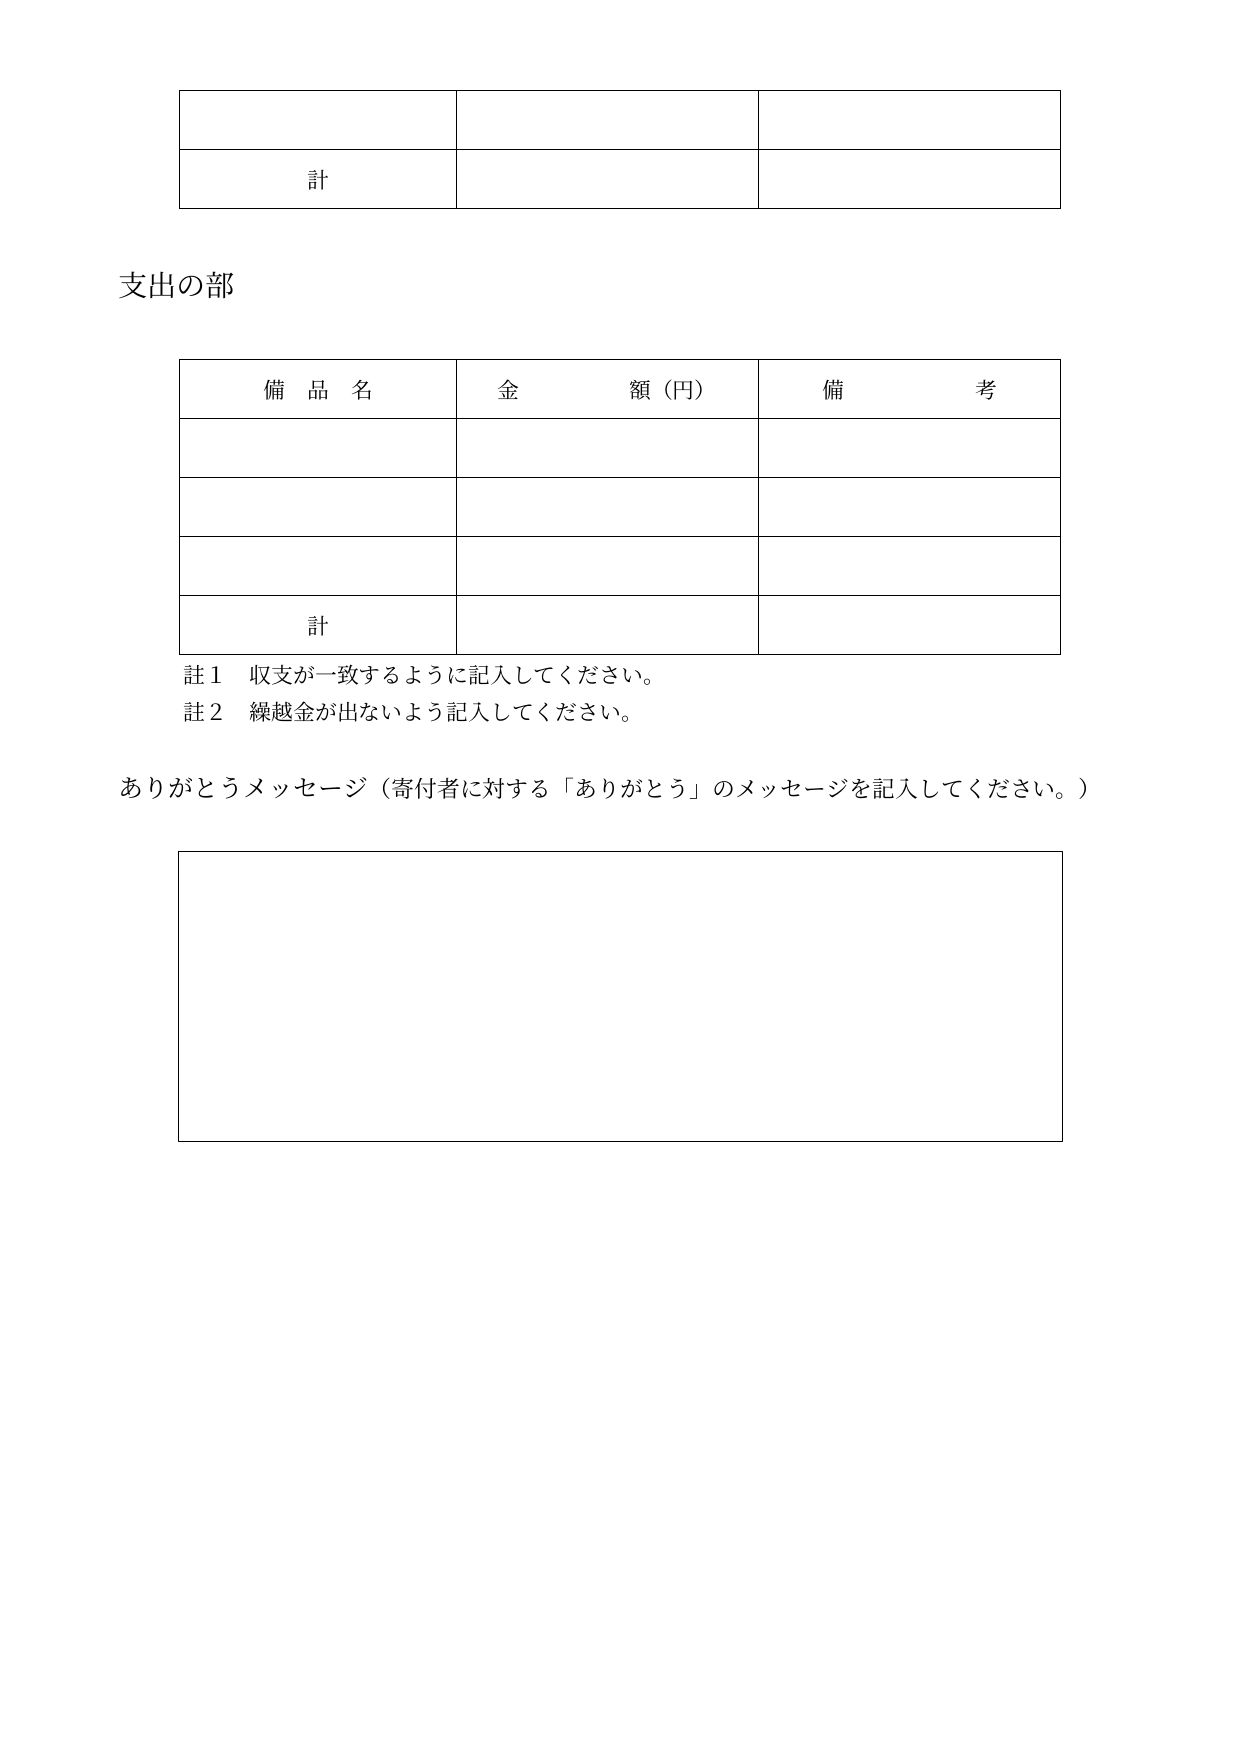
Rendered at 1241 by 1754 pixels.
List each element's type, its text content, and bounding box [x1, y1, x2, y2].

table_cell [759, 478, 1060, 536]
text 註１ 収支が一致するように記入してください。 [118, 655, 1122, 692]
table_cell [457, 419, 758, 477]
table_cell [180, 91, 456, 148]
table_cell [457, 596, 758, 654]
table_cell [759, 91, 1060, 148]
text ありがとうメッセージ（寄付者に対する「ありがとう」のメッセージを記入してください。） [118, 767, 1122, 805]
table_cell [759, 537, 1060, 595]
table_cell [759, 596, 1060, 654]
table_cell [457, 150, 758, 208]
table_cell 計 [180, 596, 456, 654]
text 支出の部 [118, 246, 1122, 321]
text 註２ 繰越金が出ないよう記入してください。 [118, 692, 1122, 730]
table_cell [457, 537, 758, 595]
table_cell [180, 419, 456, 477]
table_cell [180, 537, 456, 595]
table_header 備 考 [759, 360, 1060, 418]
table_cell [759, 419, 1060, 477]
table_cell 計 [180, 150, 456, 208]
table_cell [457, 478, 758, 536]
table_cell [457, 91, 758, 148]
table_cell [180, 478, 456, 536]
table_cell [759, 150, 1060, 208]
table_header 備 品 名 [180, 360, 456, 418]
table_header 金 額（円） [457, 360, 758, 418]
